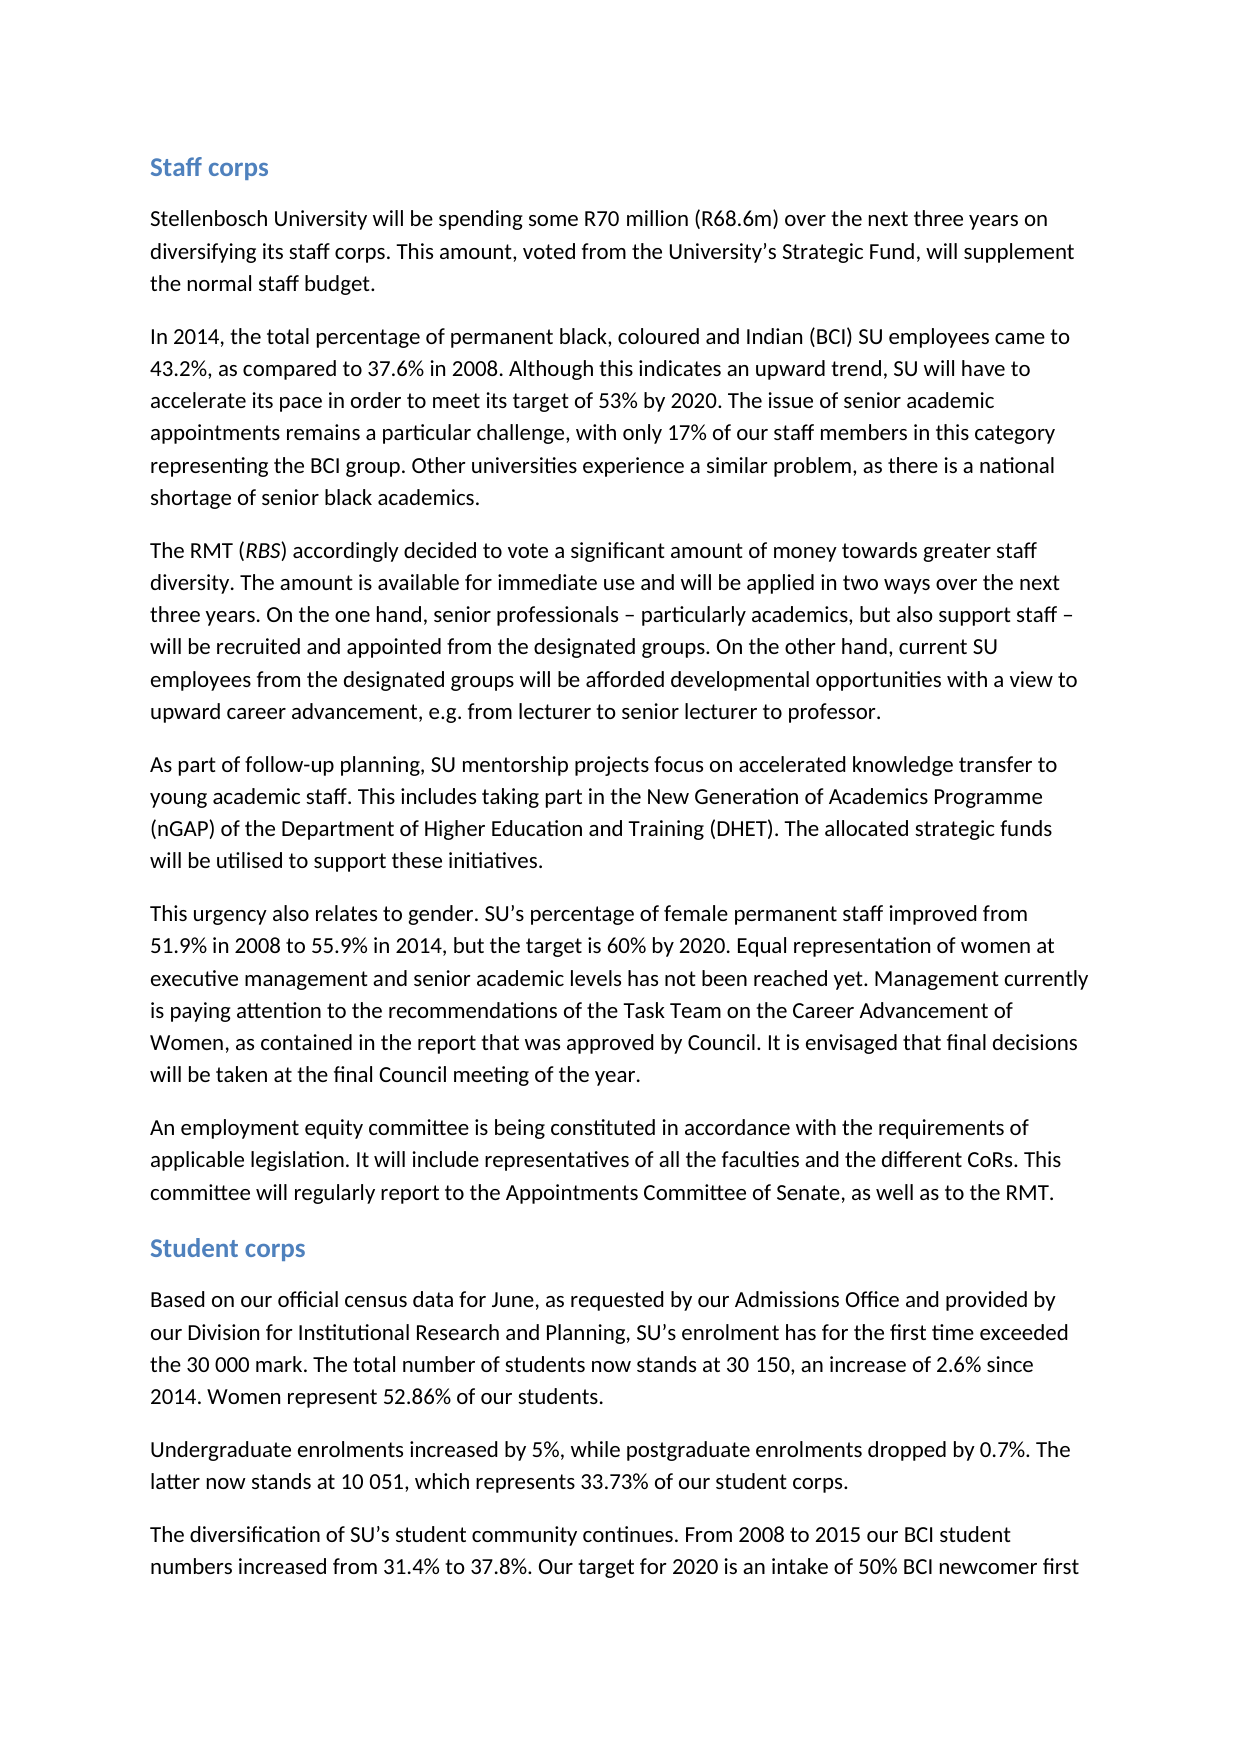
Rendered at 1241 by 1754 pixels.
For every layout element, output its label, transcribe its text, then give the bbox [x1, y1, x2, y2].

text An employment equity committee is being constituted in accordance with the requirements of applicable legislation. It will include representatives of all the faculties and the different CoRs. This committee will regularly report to the Appointments Committee of Senate, as well as to the RMT. [150, 1113, 1090, 1206]
text As part of follow-up planning, SU mentorship projects focus on accelerated knowledge transfer to young academic staff. This includes taking part in the New Generation of Academics Programme (nGAP) of the Department of Higher Education and Training (DHET). The allocated strategic funds will be utilised to support these initiatives. [150, 750, 1090, 874]
subtitle Staff corps [150, 150, 1090, 183]
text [150, 1520, 1090, 1580]
subtitle Student corps [150, 1231, 1090, 1264]
text The RMT (RBS) accordingly decided to vote a significant amount of money towards greater staff diversity. The amount is available for immediate use and will be applied in two ways over the next three years. On the one hand, senior professionals – particularly academics, but also support staff – will be recruited and appointed from the designated groups. On the other hand, current SU employees from the designated groups will be afforded developmental opportunities with a view to upward career advancement, e.g. from lecturer to senior lecturer to professor. [150, 536, 1090, 725]
text In 2014, the total percentage of permanent black, coloured and Indian (BCI) SU employees came to 43.2%, as compared to 37.6% in 2008. Although this indicates an upward trend, SU will have to accelerate its pace in order to meet its target of 53% by 2020. The issue of senior academic appointments remains a particular challenge, with only 17% of our staff members in this category representing the BCI group. Other universities experience a similar problem, as there is a national shortage of senior black academics. [150, 322, 1090, 511]
text This urgency also relates to gender. SU’s percentage of female permanent staff improved from 51.9% in 2008 to 55.9% in 2014, but the target is 60% by 2020. Equal representation of women at executive management and senior academic levels has not been reached yet. Management currently is paying attention to the recommendations of the Task Team on the Career Advancement of Women, as contained in the report that was approved by Council. It is envisaged that final decisions will be taken at the final Council meeting of the year. [150, 899, 1090, 1088]
text Based on our official census data for June, as requested by our Admissions Office and provided by our Division for Institutional Research and Planning, SU’s enrolment has for the first time exceeded the 30 000 mark. The total number of students now stands at 30 150, an increase of 2.6% since 2014. Women represent 52.86% of our students. [150, 1285, 1090, 1410]
text Stellenbosch University will be spending some R70 million (R68.6m) over the next three years on diversifying its staff corps. This amount, voted from the University’s Strategic Fund, will supplement the normal staff budget. [150, 204, 1090, 297]
text Undergraduate enrolments increased by 5%, while postgraduate enrolments dropped by 0.7%. The latter now stands at 10 051, which represents 33.73% of our student corps. [150, 1435, 1090, 1495]
